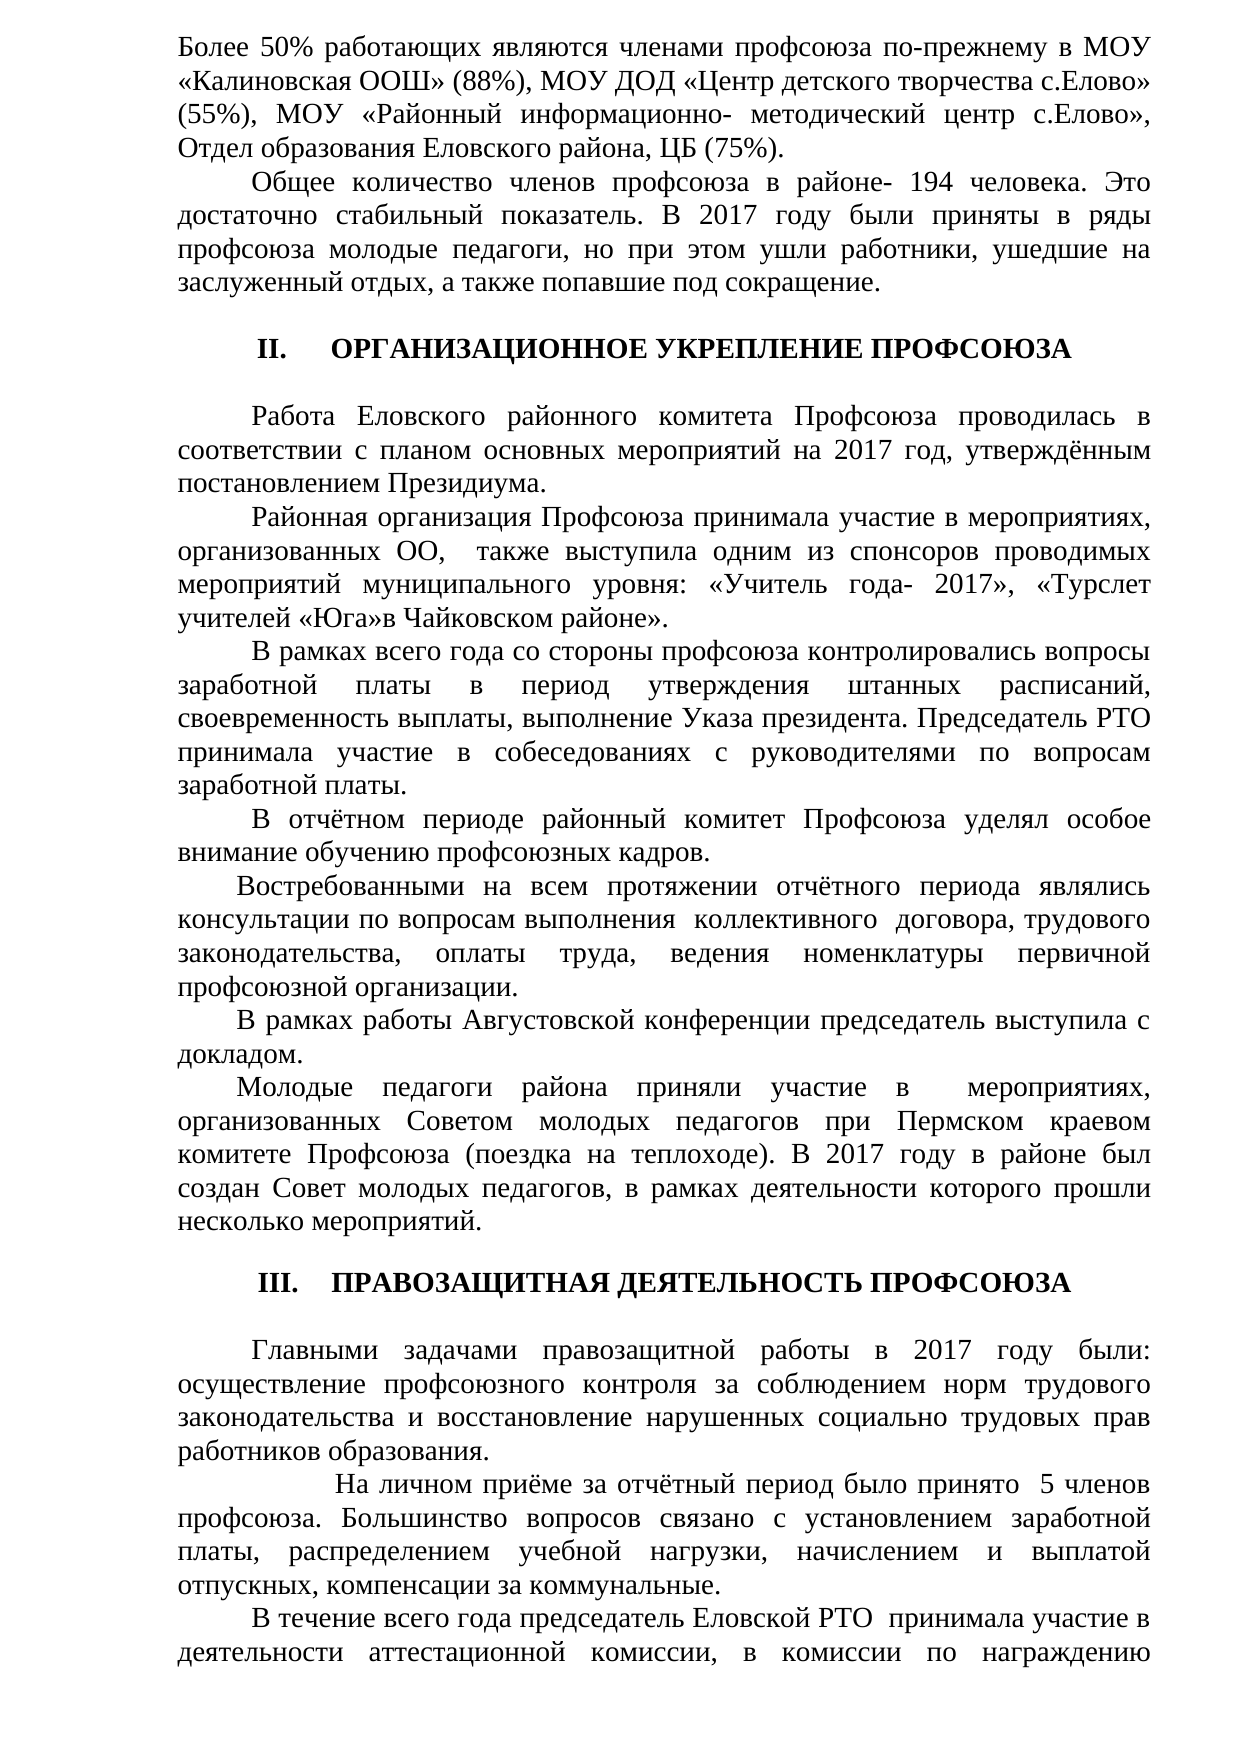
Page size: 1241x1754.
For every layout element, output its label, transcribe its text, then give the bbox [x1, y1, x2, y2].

text Более 50% работающих являются членами профсоюза по-прежнему в МОУ «Калиновская ООШ» (88%), МОУ ДОД «Центр детского творчества с.Елово» (55%), МОУ «Районный информационно- методический центр с.Елово», Отдел образования Еловского района, ЦБ (75%). [177, 29, 1152, 164]
text На личном приёме за отчётный период было принято 5 членов профсоюза. Большинство вопросов связано с установлением заработной платы, распределением учебной нагрузки, начислением и выплатой отпускных, компенсации за коммунальные. [177, 1466, 1152, 1601]
text III. ПРАВОЗАЩИТНАЯ ДЕЯТЕЛЬНОСТЬ ПРОФСОЮЗА [177, 1265, 1152, 1299]
text В рамках работы Августовской конференции председатель выступила с докладом. [177, 1002, 1151, 1069]
text Общее количество членов профсоюза в районе- 194 человека. Это достаточно стабильный показатель. В 2017 году были приняты в ряды профсоюза молодые педагоги, но при этом ушли работники, ушедшие на заслуженный отдых, а также попавшие под сокращение. [177, 164, 1152, 298]
text В рамках всего года со стороны профсоюза контролировались вопросы заработной платы в период утверждения штанных расписаний, своевременность выплаты, выполнение Указа президента. Председатель РТО принимала участие в собеседованиях с руководителями по вопросам заработной платы. [177, 633, 1152, 801]
text В отчётном периоде районный комитет Профсоюза уделял особое внимание обучению профсоюзных кадров. [177, 801, 1152, 868]
text II. ОРГАНИЗАЦИОННОЕ УКРЕПЛЕНИЕ ПРОФСОЮЗА [177, 331, 1152, 365]
text Работа Еловского районного комитета Профсоюза проводилась в соответствии с планом основных мероприятий на 2017 год, утверждённым постановлением Президиума. [177, 398, 1152, 499]
text Востребованными на всем протяжении отчётного периода являлись консультации по вопросам выполнения коллективного договора, трудового законодательства, оплаты труда, ведения номенклатуры первичной профсоюзной организации. [177, 868, 1151, 1002]
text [177, 1601, 1152, 1668]
text Молодые педагоги района приняли участие в мероприятиях, организованных Советом молодых педагогов при Пермском краевом комитете Профсоюза (поездка на теплоходе). В 2017 году в районе был создан Совет молодых педагогов, в рамках деятельности которого прошли несколько мероприятий. [177, 1069, 1152, 1237]
text Районная организация Профсоюза принимала участие в мероприятиях, организованных ОО, также выступила одним из спонсоров проводимых мероприятий муниципального уровня: «Учитель года- 2017», «Турслет учителей «Юга»в Чайковском районе». [177, 499, 1152, 633]
text Главными задачами правозащитной работы в 2017 году были: осуществление профсоюзного контроля за соблюдением норм трудового законодательства и восстановление нарушенных социально трудовых прав работников образования. [177, 1332, 1152, 1466]
